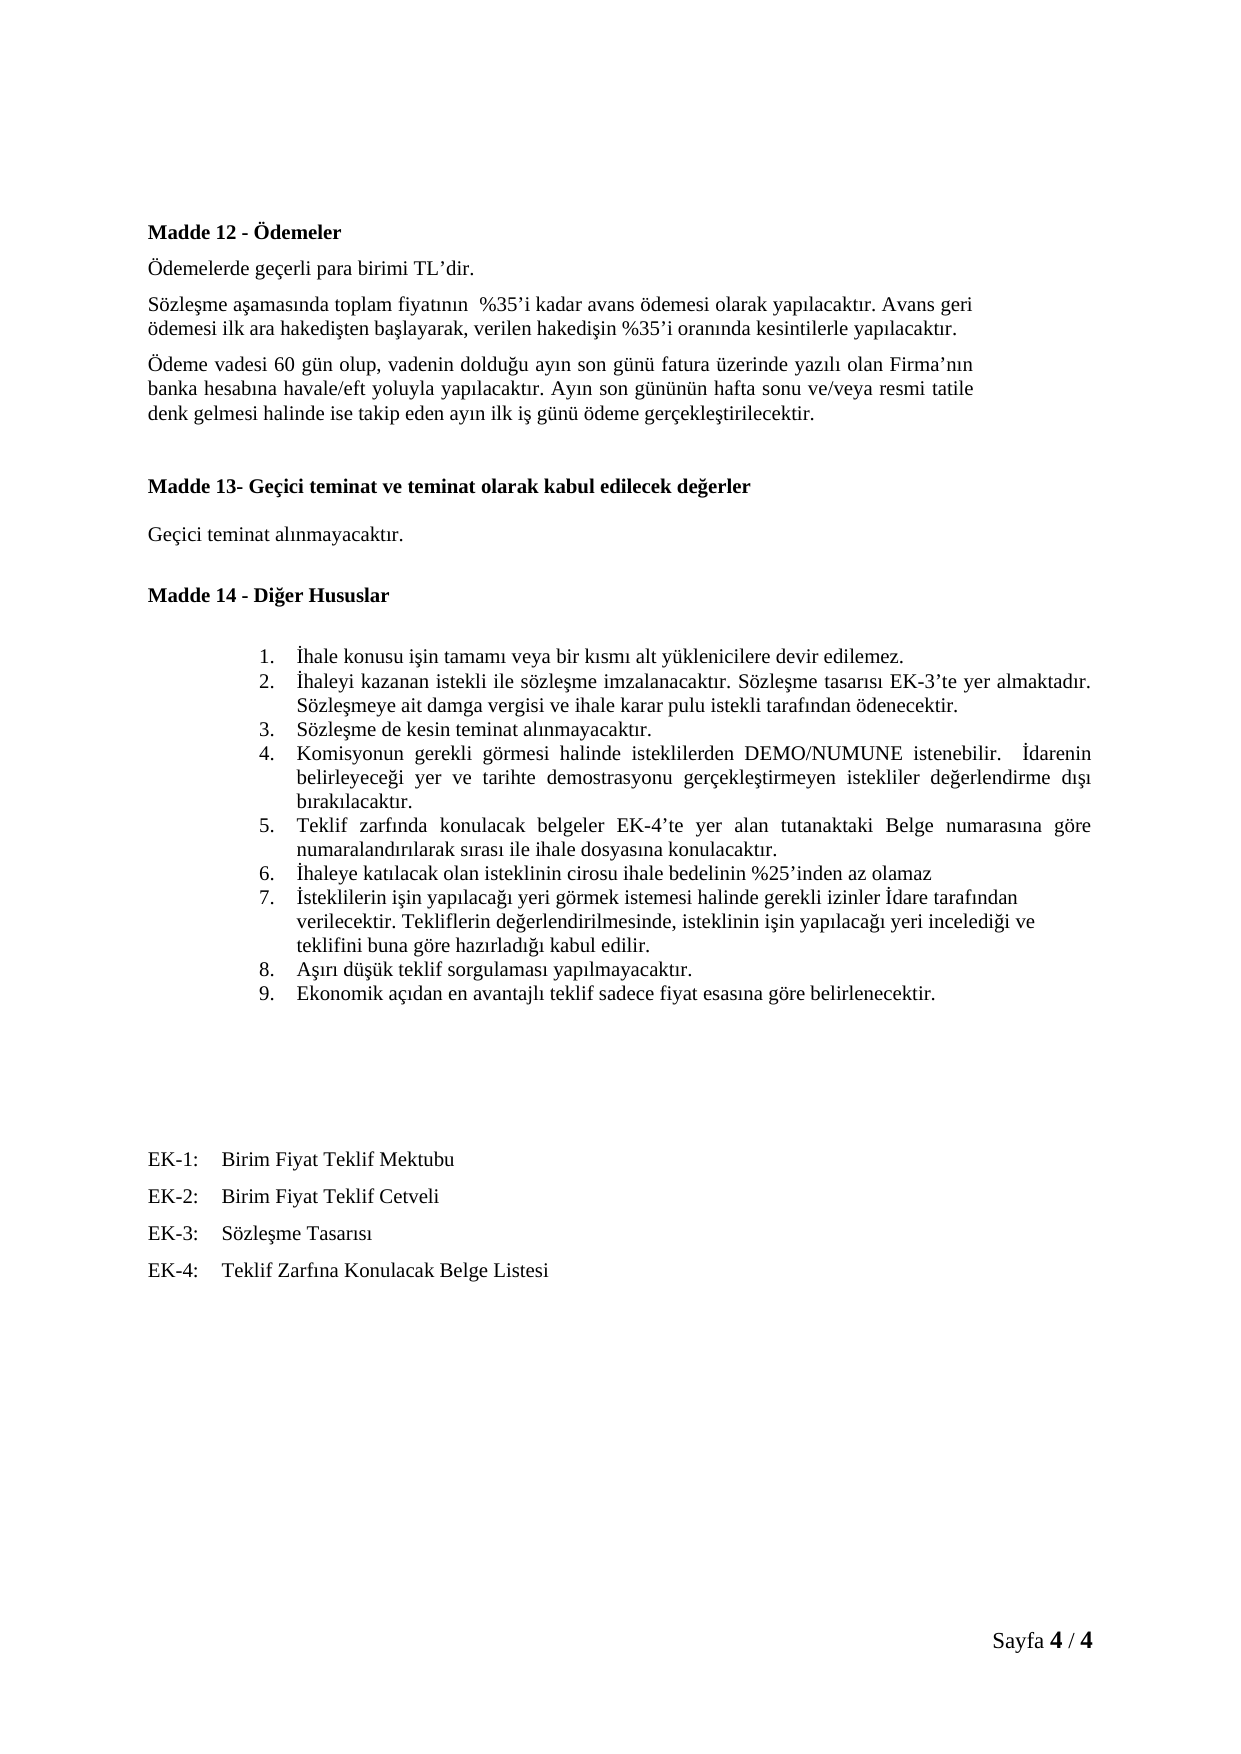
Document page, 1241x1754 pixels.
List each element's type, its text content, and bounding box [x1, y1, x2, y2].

list Aşırı düşük teklif sorgulaması yapılmayacaktır. [259, 957, 1093, 981]
list Sözleşme de kesin teminat alınmayacaktır. [259, 717, 1093, 741]
subtitle EK-3: Sözleşme Tasarısı [148, 1221, 974, 1245]
subtitle Madde 14 - Diğer Hususlar [148, 583, 974, 607]
list Komisyonun gerekli görmesi halinde isteklilerden DEMO/NUMUNE istenebilir. İdarenin belirleyeceği yer ve tarihte demostrasyonu gerçekleştirmeyen istekliler değerlendirme dışı bırakılacaktır. [259, 741, 1093, 813]
text Ödemelerde geçerli para birimi TL’dir. [148, 256, 974, 280]
text Geçici teminat alınmayacaktır. [148, 522, 1093, 546]
subtitle EK-4: Teklif Zarfına Konulacak Belge Listesi [148, 1258, 974, 1282]
list İhaleyi kazanan istekli ile sözleşme imzalanacaktır. Sözleşme tasarısı EK-3’te yer almaktadır. Sözleşmeye ait damga vergisi ve ihale karar pulu istekli tarafından ödenecektir. [259, 668, 1093, 717]
list İhale konusu işin tamamı veya bir kısmı alt yüklenicilere devir edilemez. [259, 644, 1093, 668]
subtitle Madde 12 - Ödemeler [148, 220, 974, 244]
subtitle EK-1: Birim Fiyat Teklif Mektubu [148, 1147, 974, 1171]
text Ödeme vadesi 60 gün olup, vadenin dolduğu ayın son günü fatura üzerinde yazılı olan Firma’nın banka hesabına havale/eft yoluyla yapılacaktır. Ayın son gününün hafta sonu ve/veya resmi tatile denk gelmesi halinde ise takip eden ayın ilk iş günü ödeme gerçekleştirilecektir. [148, 352, 974, 424]
subtitle Madde 13- Geçici teminat ve teminat olarak kabul edilecek değerler [148, 474, 974, 498]
text Sözleşme aşamasında toplam fiyatının %35’i kadar avans ödemesi olarak yapılacaktır. Avans geri ödemesi ilk ara hakedişten başlayarak, verilen hakedişin %35’i oranında kesintilerle yapılacaktır. [148, 292, 974, 340]
list Ekonomik açıdan en avantajlı teklif sadece fiyat esasına göre belirlenecektir. [259, 981, 1093, 1005]
list İhaleye katılacak olan isteklinin cirosu ihale bedelinin %25’inden az olamaz [259, 861, 1093, 885]
list Teklif zarfında konulacak belgeler EK-4’te yer alan tutanaktaki Belge numarasına göre numaralandırılarak sırası ile ihale dosyasına konulacaktır. [259, 813, 1093, 861]
list İsteklilerin işin yapılacağı yeri görmek istemesi halinde gerekli izinler İdare tarafından verilecektir. Tekliflerin değerlendirilmesinde, isteklinin işin yapılacağı yeri incelediği ve teklifini buna göre hazırladığı kabul edilir. [259, 885, 1093, 957]
subtitle EK-2: Birim Fiyat Teklif Cetveli [148, 1184, 974, 1208]
